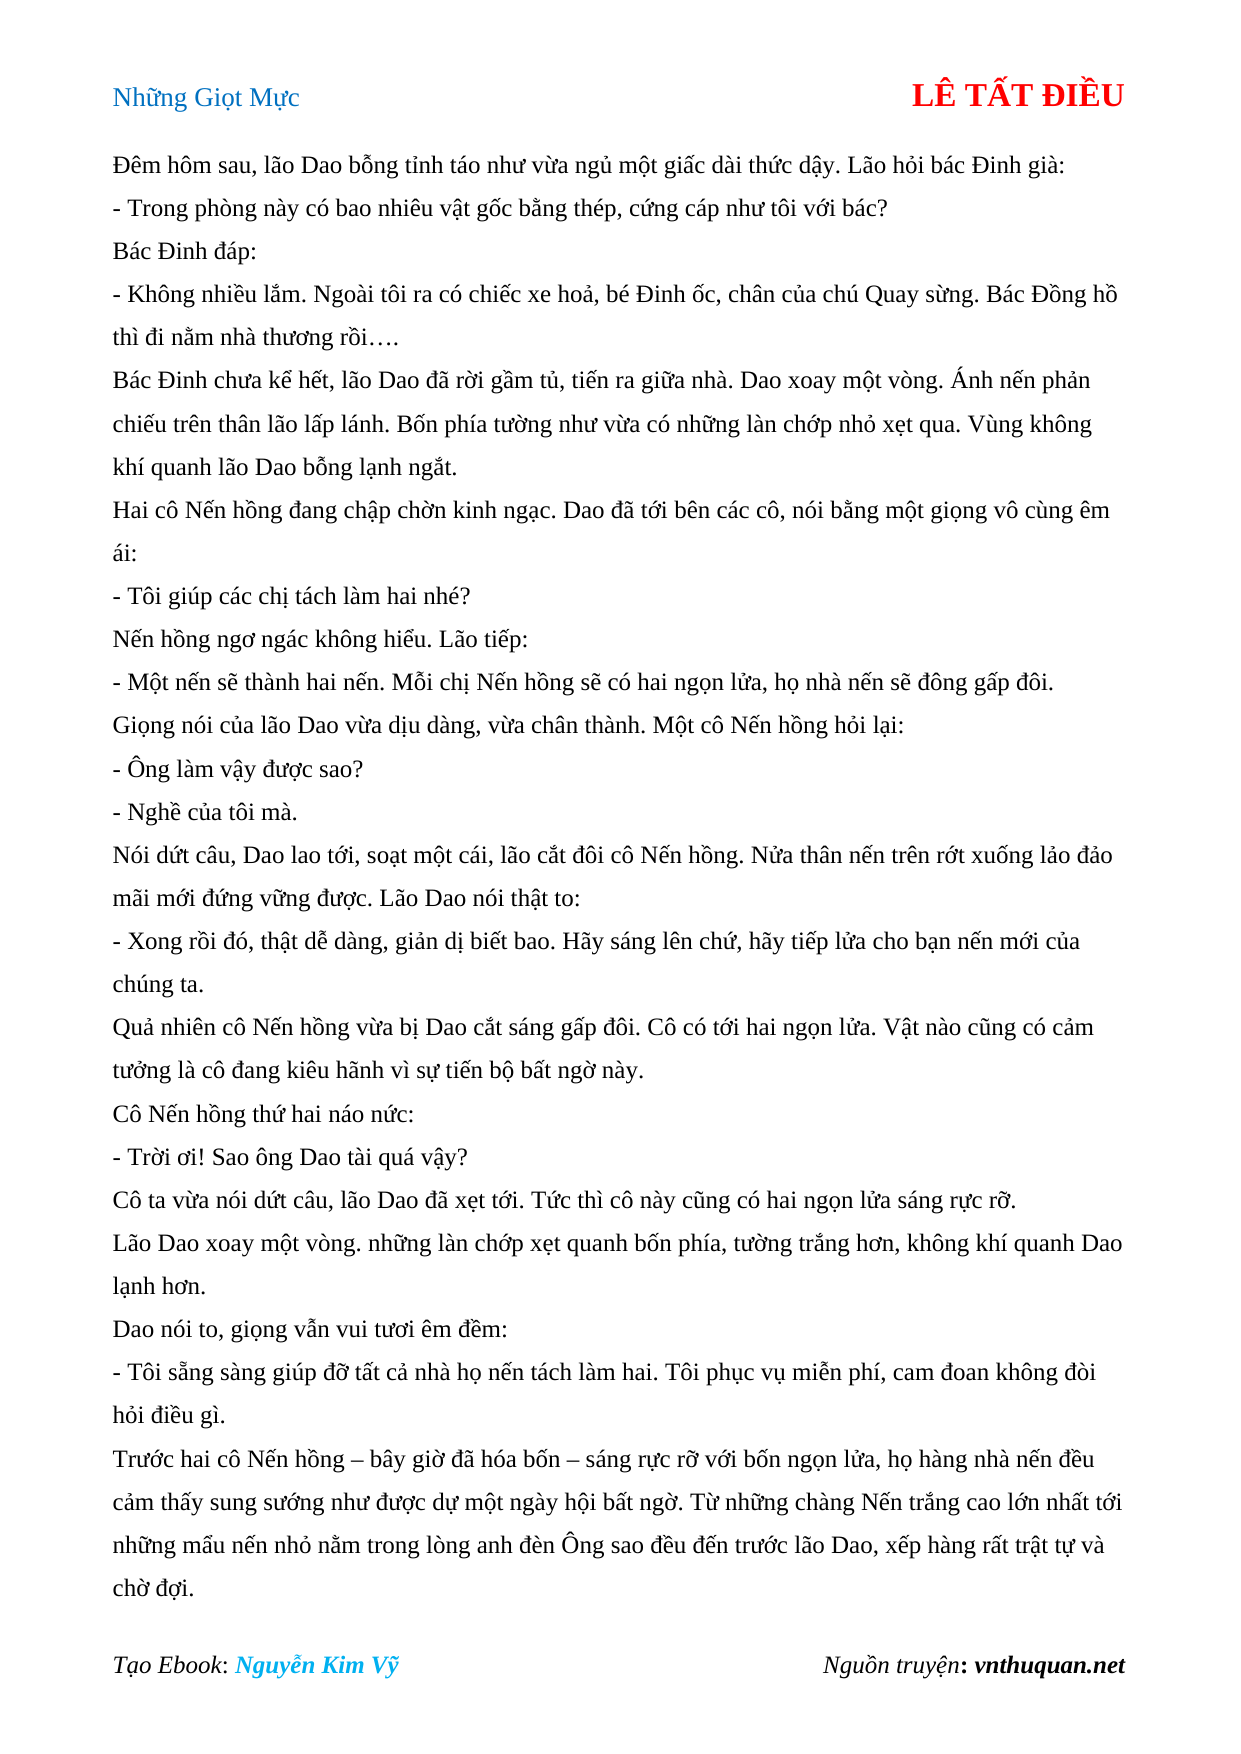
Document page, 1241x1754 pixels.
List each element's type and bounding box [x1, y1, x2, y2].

text [112, 150, 1128, 1602]
